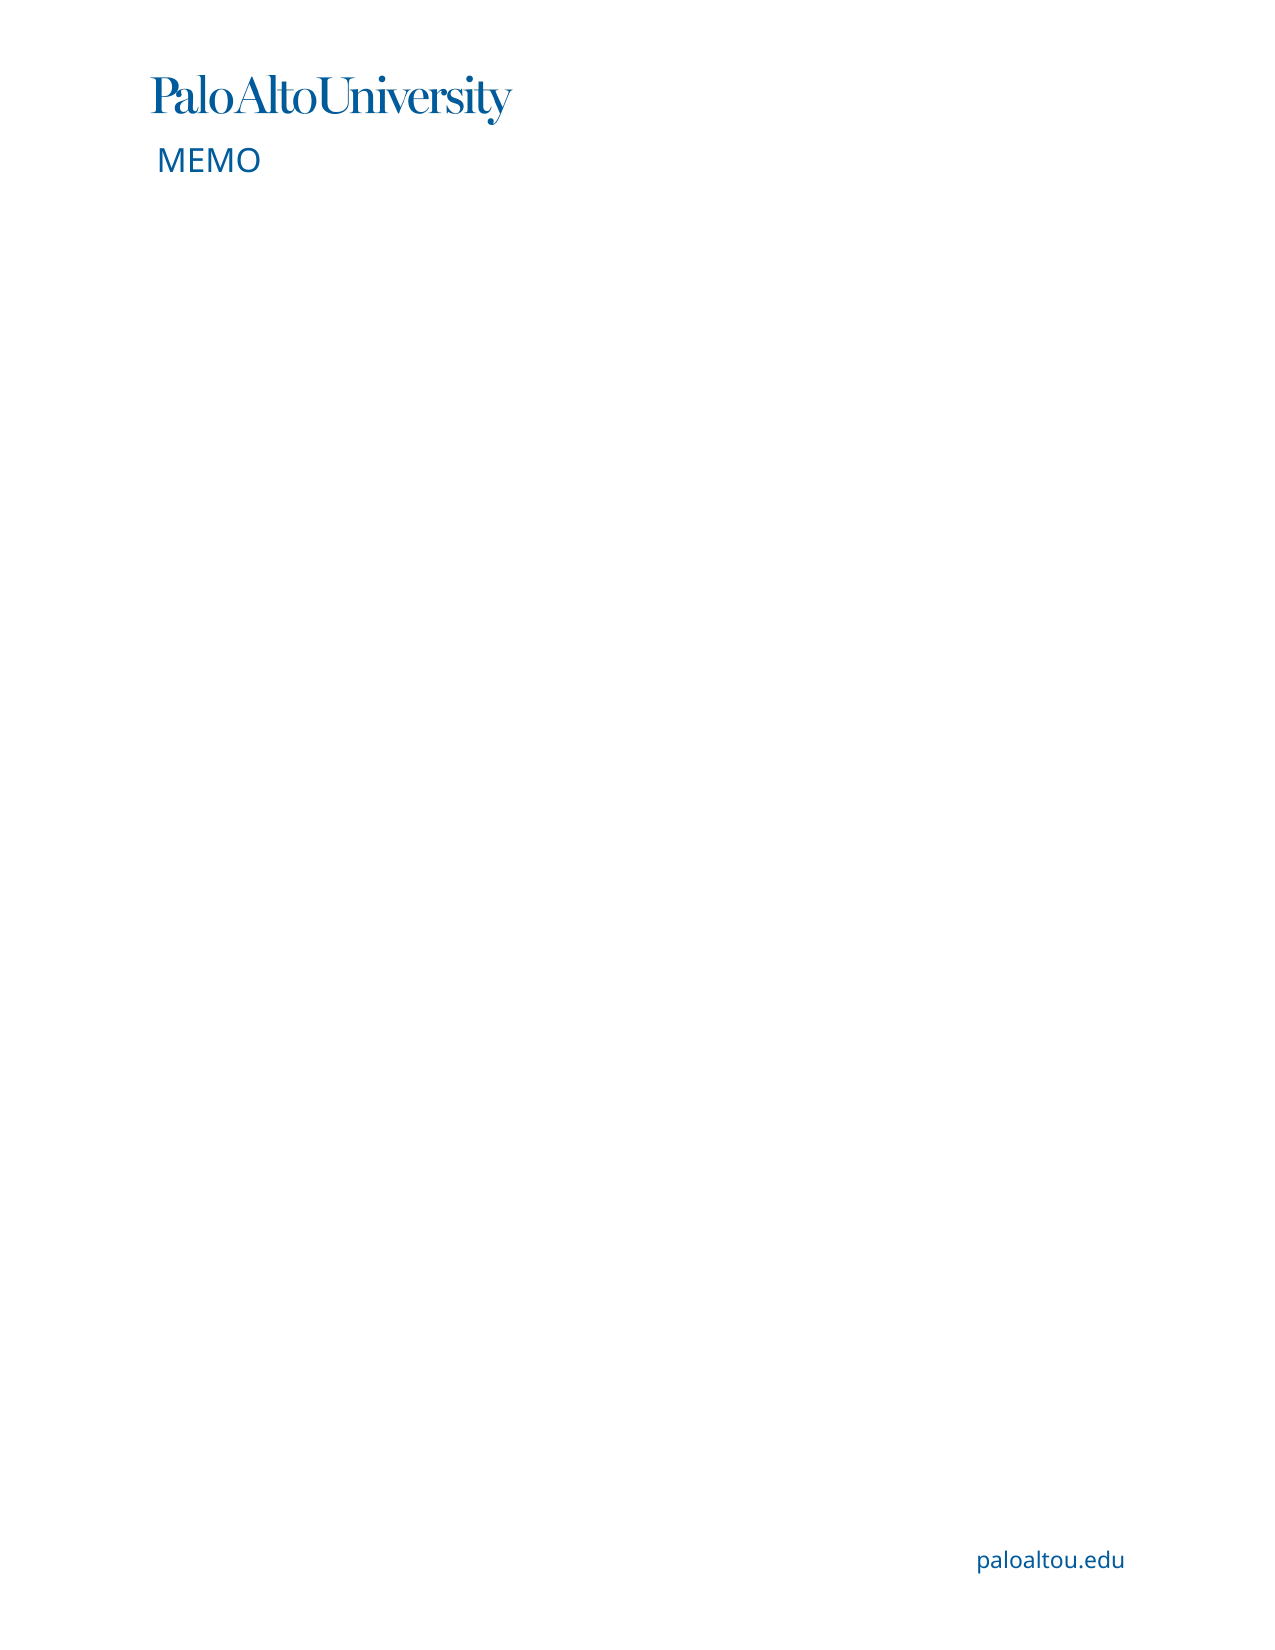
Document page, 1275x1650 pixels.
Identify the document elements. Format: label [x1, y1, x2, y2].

picture [150, 75, 513, 125]
